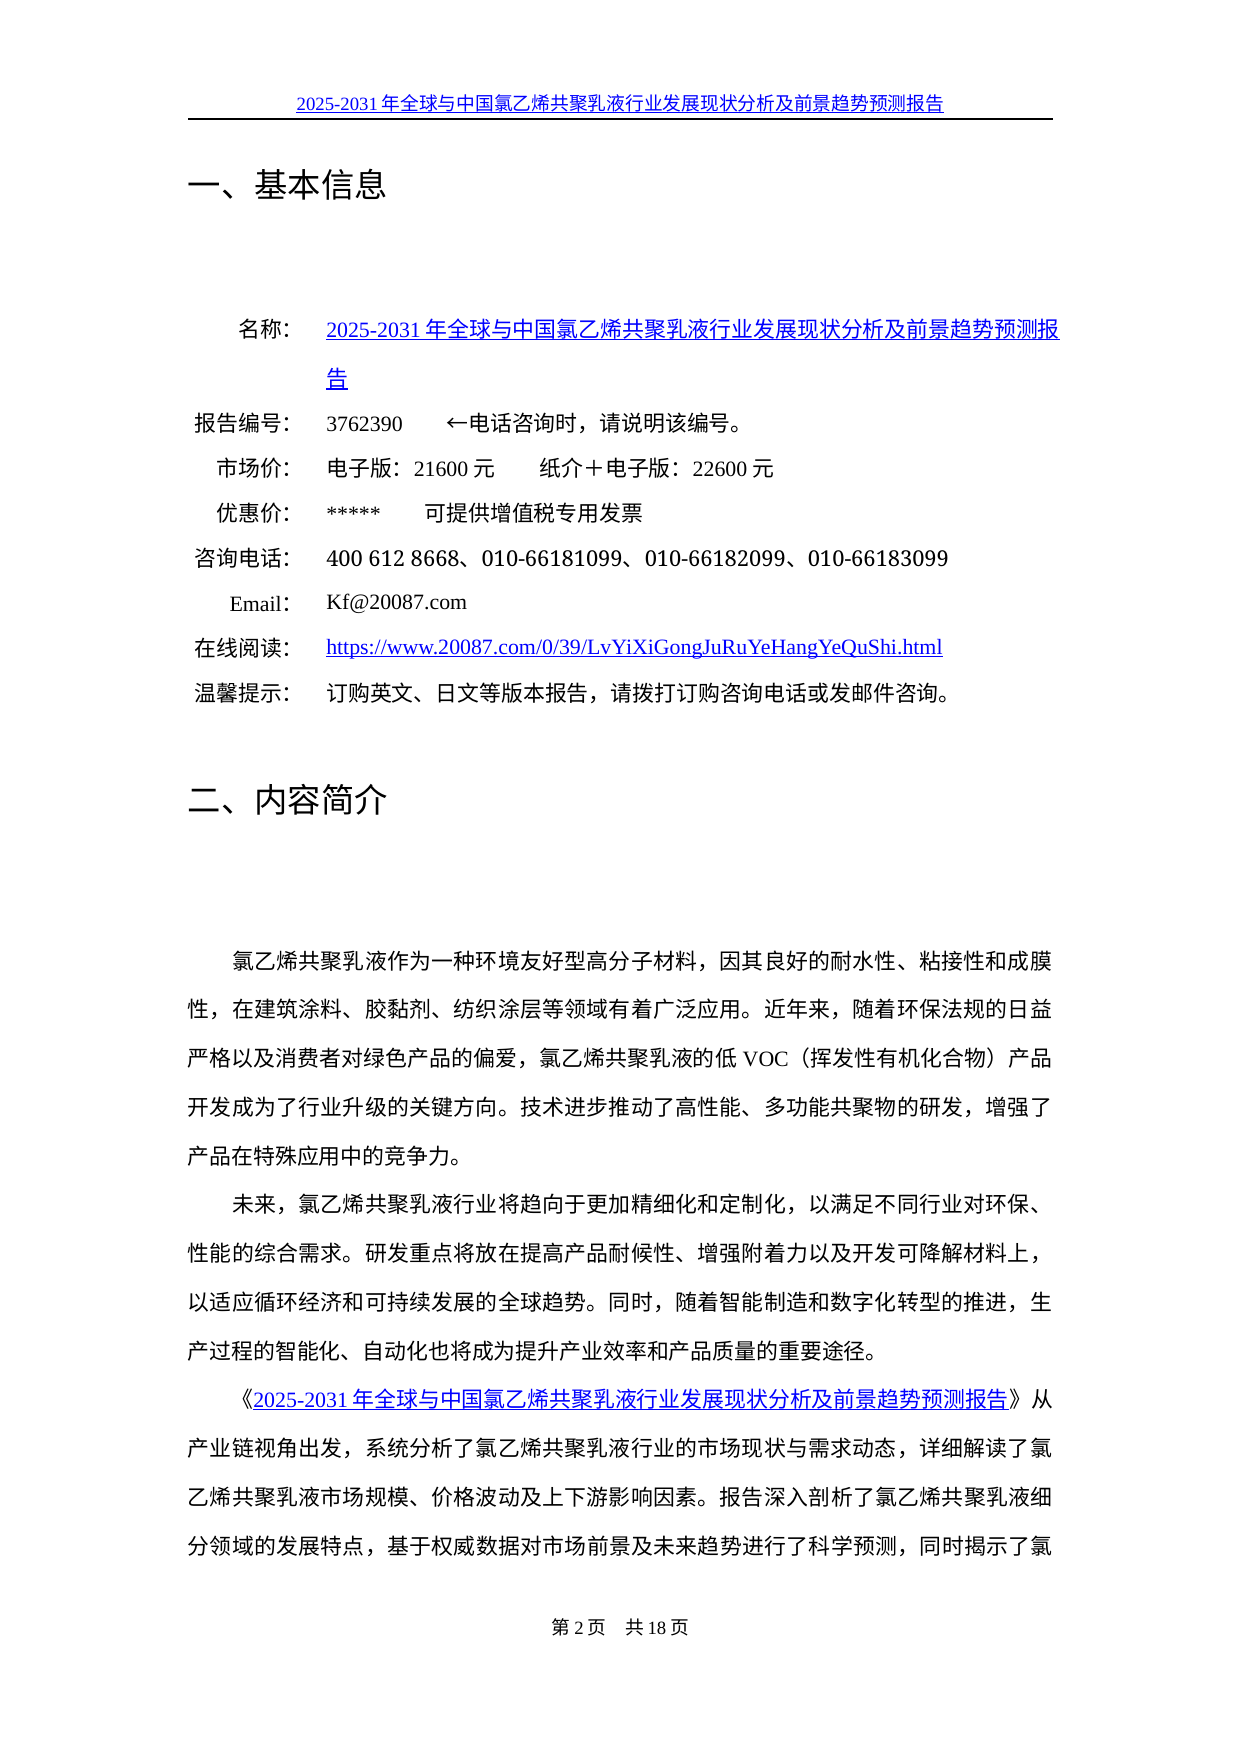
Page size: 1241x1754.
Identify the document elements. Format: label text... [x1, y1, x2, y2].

table_cell Email： [167, 585, 315, 630]
table_cell 电子版：21600 元 纸介＋电子版：22600 元 [315, 450, 1073, 495]
table_header 名称： [167, 312, 315, 405]
table_cell 在线阅读： [167, 630, 315, 675]
title 一、基本信息 [187, 150, 1053, 215]
table_cell 优惠价： [167, 495, 315, 540]
table_cell 3762390 ←电话咨询时，请说明该编号。 [315, 405, 1073, 450]
table_cell 400 612 8668、010-66181099、010-66182099、010-66183099 [315, 540, 1073, 585]
table_cell [315, 630, 1073, 675]
table_header 2025-2031年全球与中国氯乙烯共聚乳液行业发展现状分析及前景趋势预测报告 [315, 312, 1073, 405]
title 二、内容简介 [187, 766, 1053, 831]
table_cell ***** 可提供增值税专用发票 [315, 495, 1073, 540]
table_cell Kf@20087.com [315, 585, 1073, 630]
table_cell 报告编号： [167, 405, 315, 450]
table_cell 订购英文、日文等版本报告，请拨打订购咨询电话或发邮件咨询。 [315, 675, 1073, 720]
table_cell 温馨提示： [167, 675, 315, 720]
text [187, 943, 1053, 1561]
table_cell 咨询电话： [167, 540, 315, 585]
table_cell 市场价： [167, 450, 315, 495]
